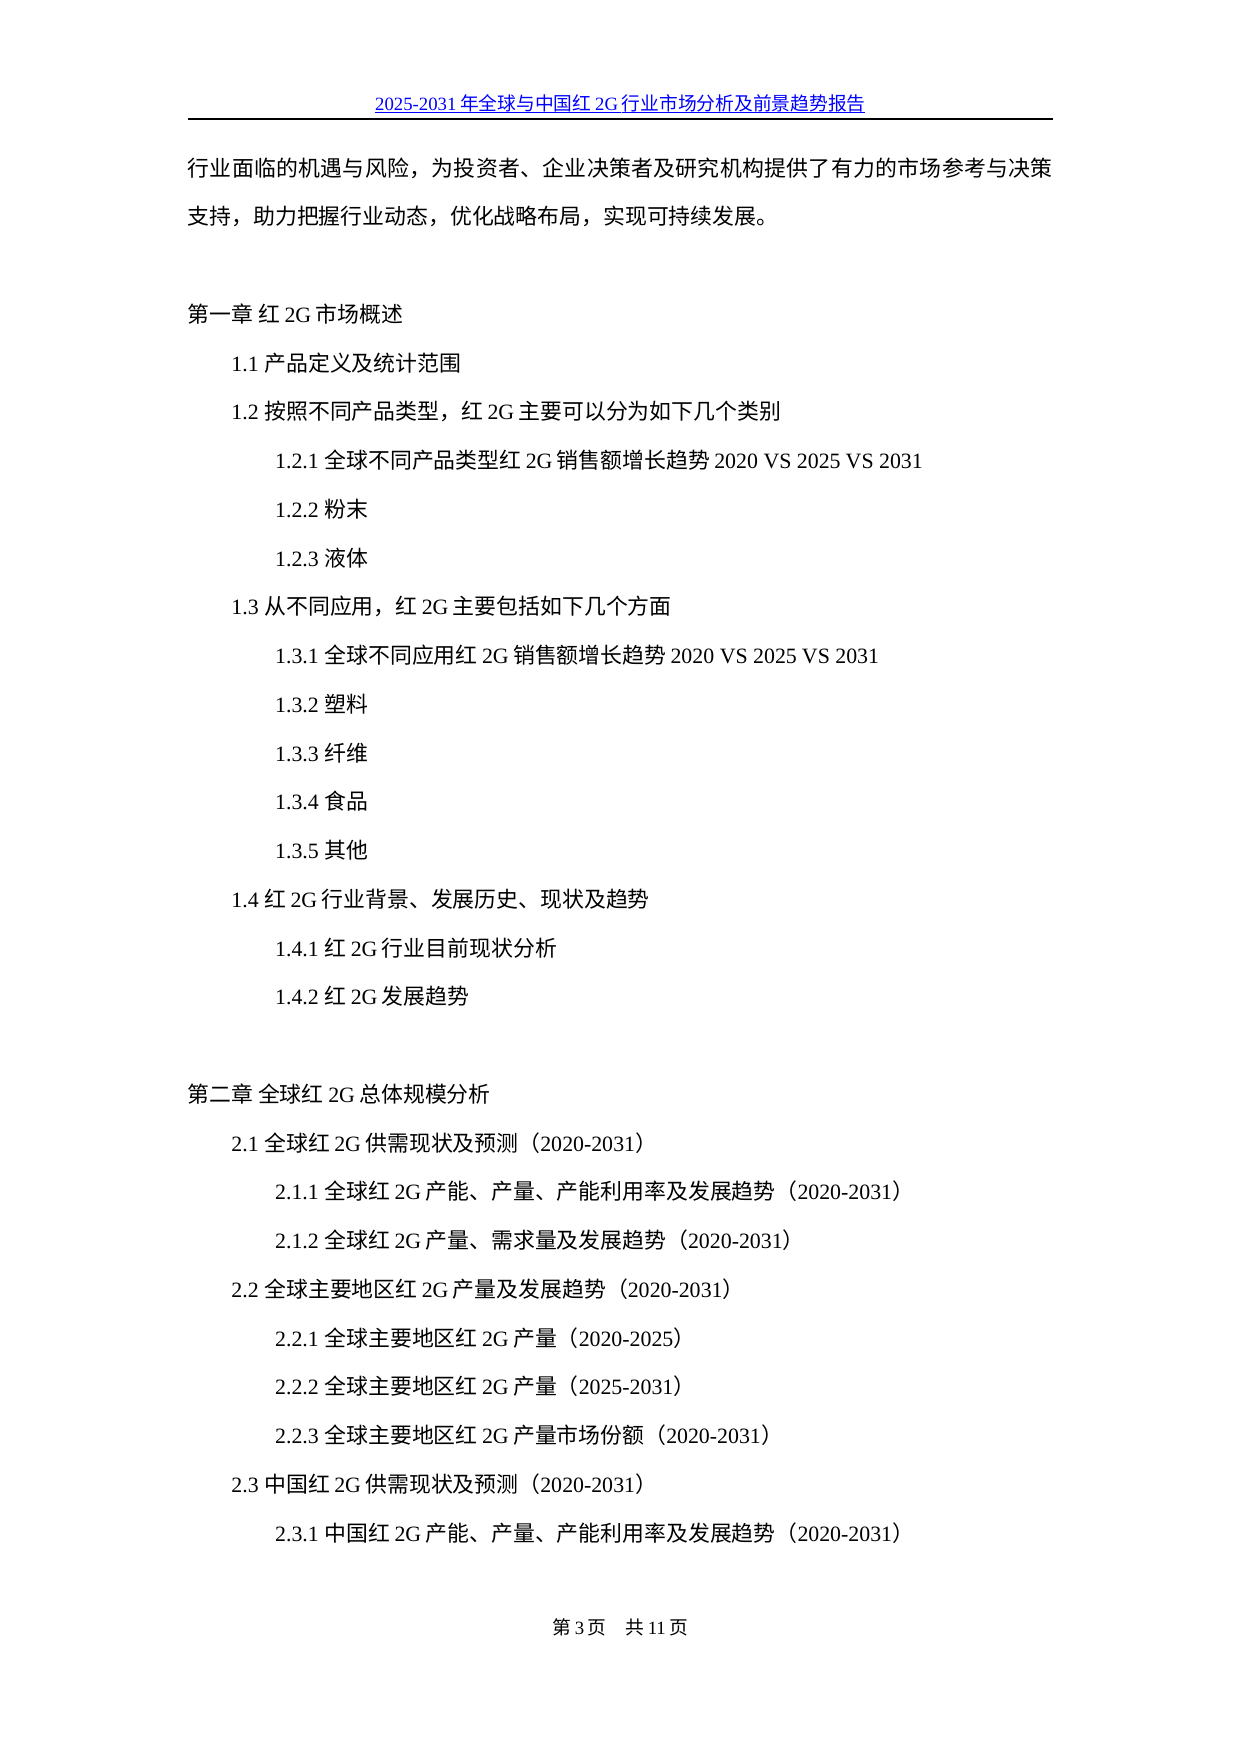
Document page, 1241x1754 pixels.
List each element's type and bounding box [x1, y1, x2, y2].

text [187, 150, 1053, 1548]
